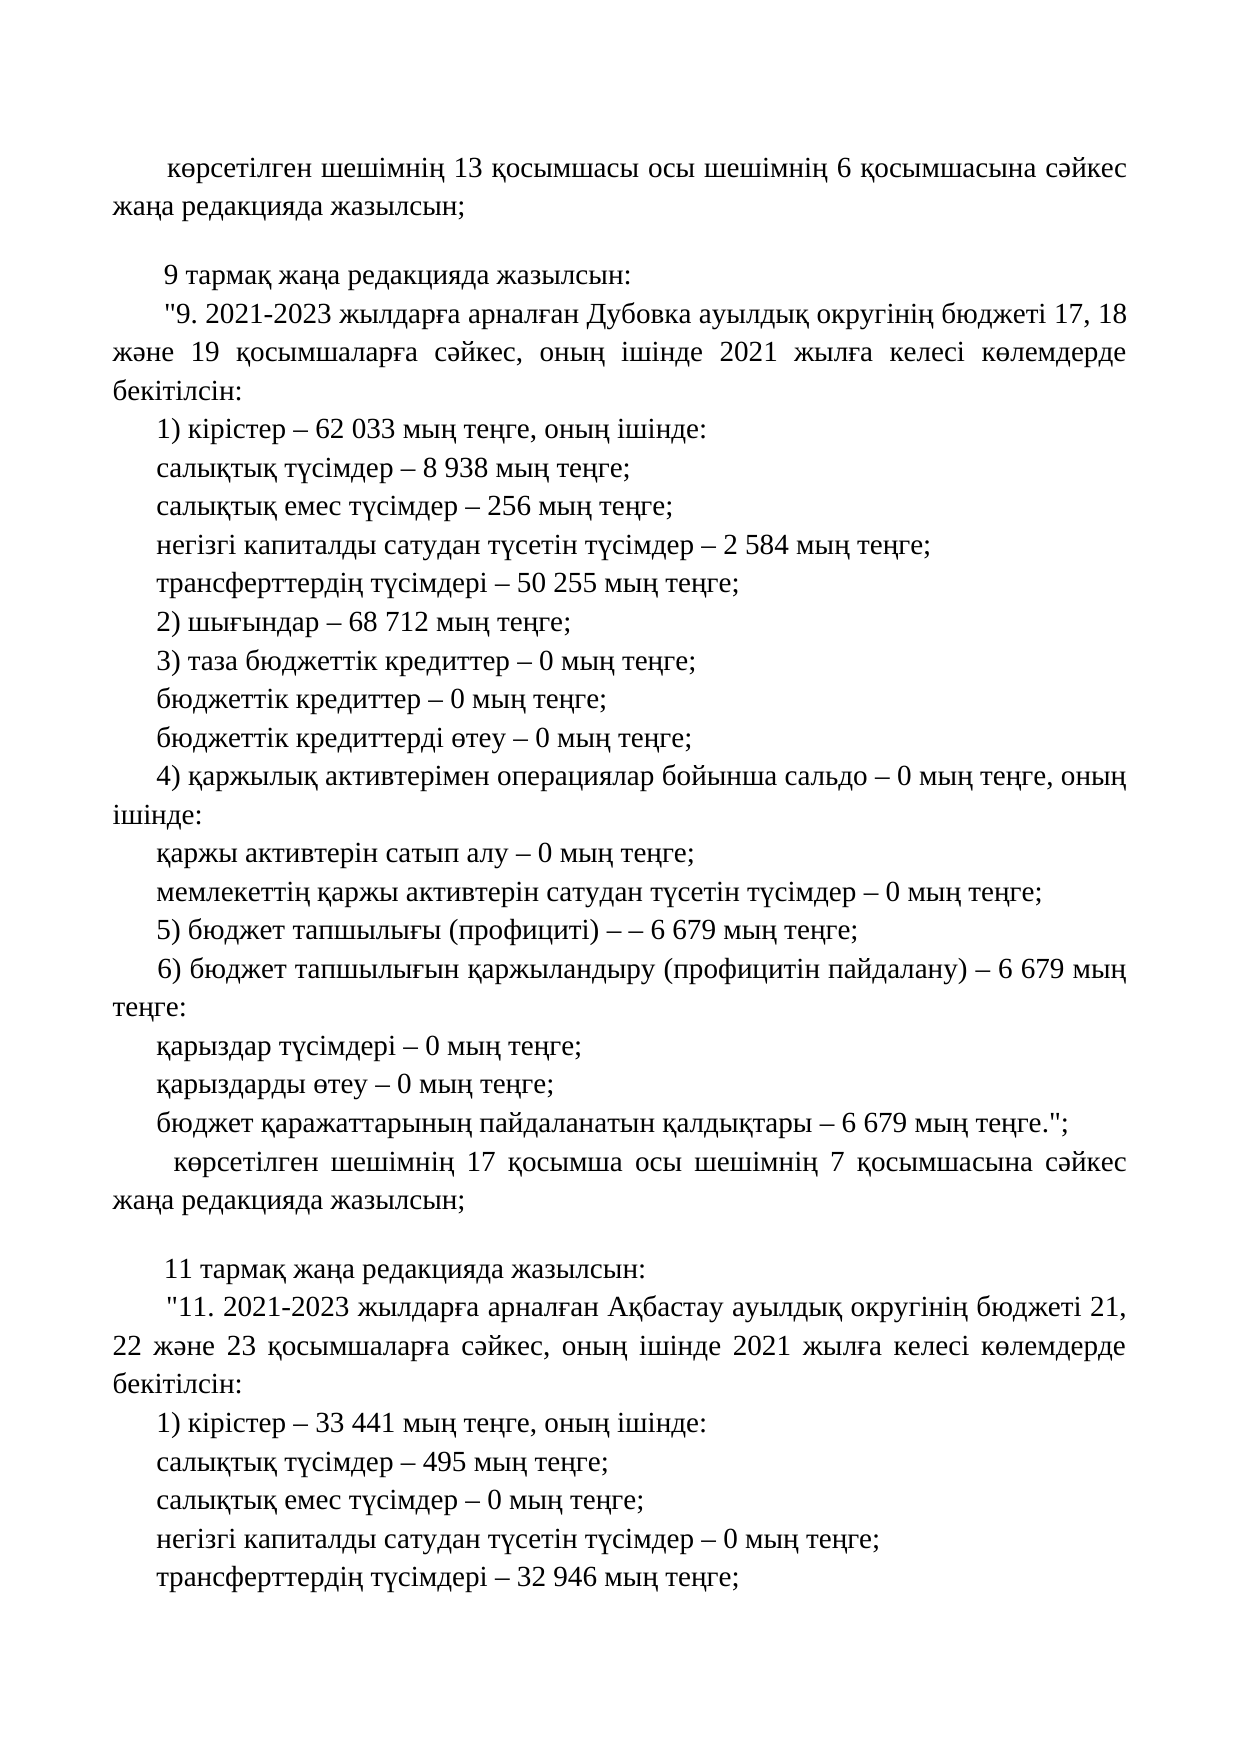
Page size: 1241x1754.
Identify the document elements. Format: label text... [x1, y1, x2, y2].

text 11 тармақ жаңа редакцияда жазылсын: [112, 1251, 1128, 1284]
text трансферттердің түсімдері – 50 255 мың теңге; [112, 566, 1128, 599]
text "11. 2021-2023 жылдарға арналған Ақбастау ауылдық округінің бюджеті 21, 22 және 23 қосымшаларға сәйкес, оның ішінде 2021 жылға келесі көлемдерде бекітілсін: [112, 1289, 1128, 1400]
text 1) кірістер – 62 033 мың теңге, оның ішінде: [112, 411, 1128, 445]
text 6) бюджет тапшылығын қаржыландыру (профицитін пайдалану) – 6 679 мың теңге: [112, 951, 1128, 1023]
text 2) шығындар – 68 712 мың теңге; [112, 604, 1128, 638]
text қарыздарды өтеу – 0 мың теңге; [112, 1067, 1128, 1100]
text негізгі капиталды сатудан түсетін түсімдер – 2 584 мың теңге; [112, 527, 1128, 561]
text "9. 2021-2023 жылдарға арналған Дубовка ауылдық округінің бюджеті 17, 18 және 19 қосымшаларға сәйкес, оның ішінде 2021 жылға келесі көлемдерде бекітілсін: [112, 296, 1128, 406]
text 1) кірістер – 33 441 мың теңге, оның ішінде: [112, 1405, 1128, 1439]
text бюджет қаражаттарының пайдаланатын қалдықтары – 6 679 мың теңге."; [112, 1105, 1128, 1139]
text 4) қаржылық активтерімен операциялар бойынша сальдо – 0 мың теңге, оның ішінде: [112, 758, 1128, 830]
text қарыздар түсімдері – 0 мың теңге; [112, 1028, 1128, 1062]
text негізгі капиталды сатудан түсетін түсімдер – 0 мың теңге; [112, 1521, 1128, 1554]
text 3) таза бюджеттік кредиттер – 0 мың теңге; [112, 643, 1128, 676]
text трансферттердің түсімдері – 32 946 мың теңге; [112, 1559, 1128, 1593]
text салықтық емес түсімдер – 0 мың теңге; [112, 1482, 1128, 1516]
text салықтық түсімдер – 495 мың теңге; [112, 1444, 1128, 1477]
text мемлекеттің қаржы активтерін сатудан түсетін түсімдер – 0 мың теңге; [112, 874, 1128, 907]
text салықтық емес түсімдер – 256 мың теңге; [112, 488, 1128, 522]
text бюджеттік кредиттерді өтеу – 0 мың теңге; [112, 720, 1128, 753]
text бюджеттік кредиттер – 0 мың теңге; [112, 681, 1128, 715]
text қаржы активтерін сатып алу – 0 мың теңге; [112, 835, 1128, 869]
text салықтық түсімдер – 8 938 мың теңге; [112, 450, 1128, 483]
text көрсетілген шешімнің 13 қосымшасы осы шешімнің 6 қосымшасына сәйкес жаңа редакцияда жазылсын; [112, 150, 1128, 222]
text 9 тармақ жаңа редакцияда жазылсын: [112, 257, 1128, 291]
text 5) бюджет тапшылығы (профициті) – – 6 679 мың теңге; [112, 912, 1128, 946]
text көрсетілген шешімнің 17 қосымша осы шешімнің 7 қосымшасына сәйкес жаңа редакцияда жазылсын; [112, 1144, 1128, 1216]
